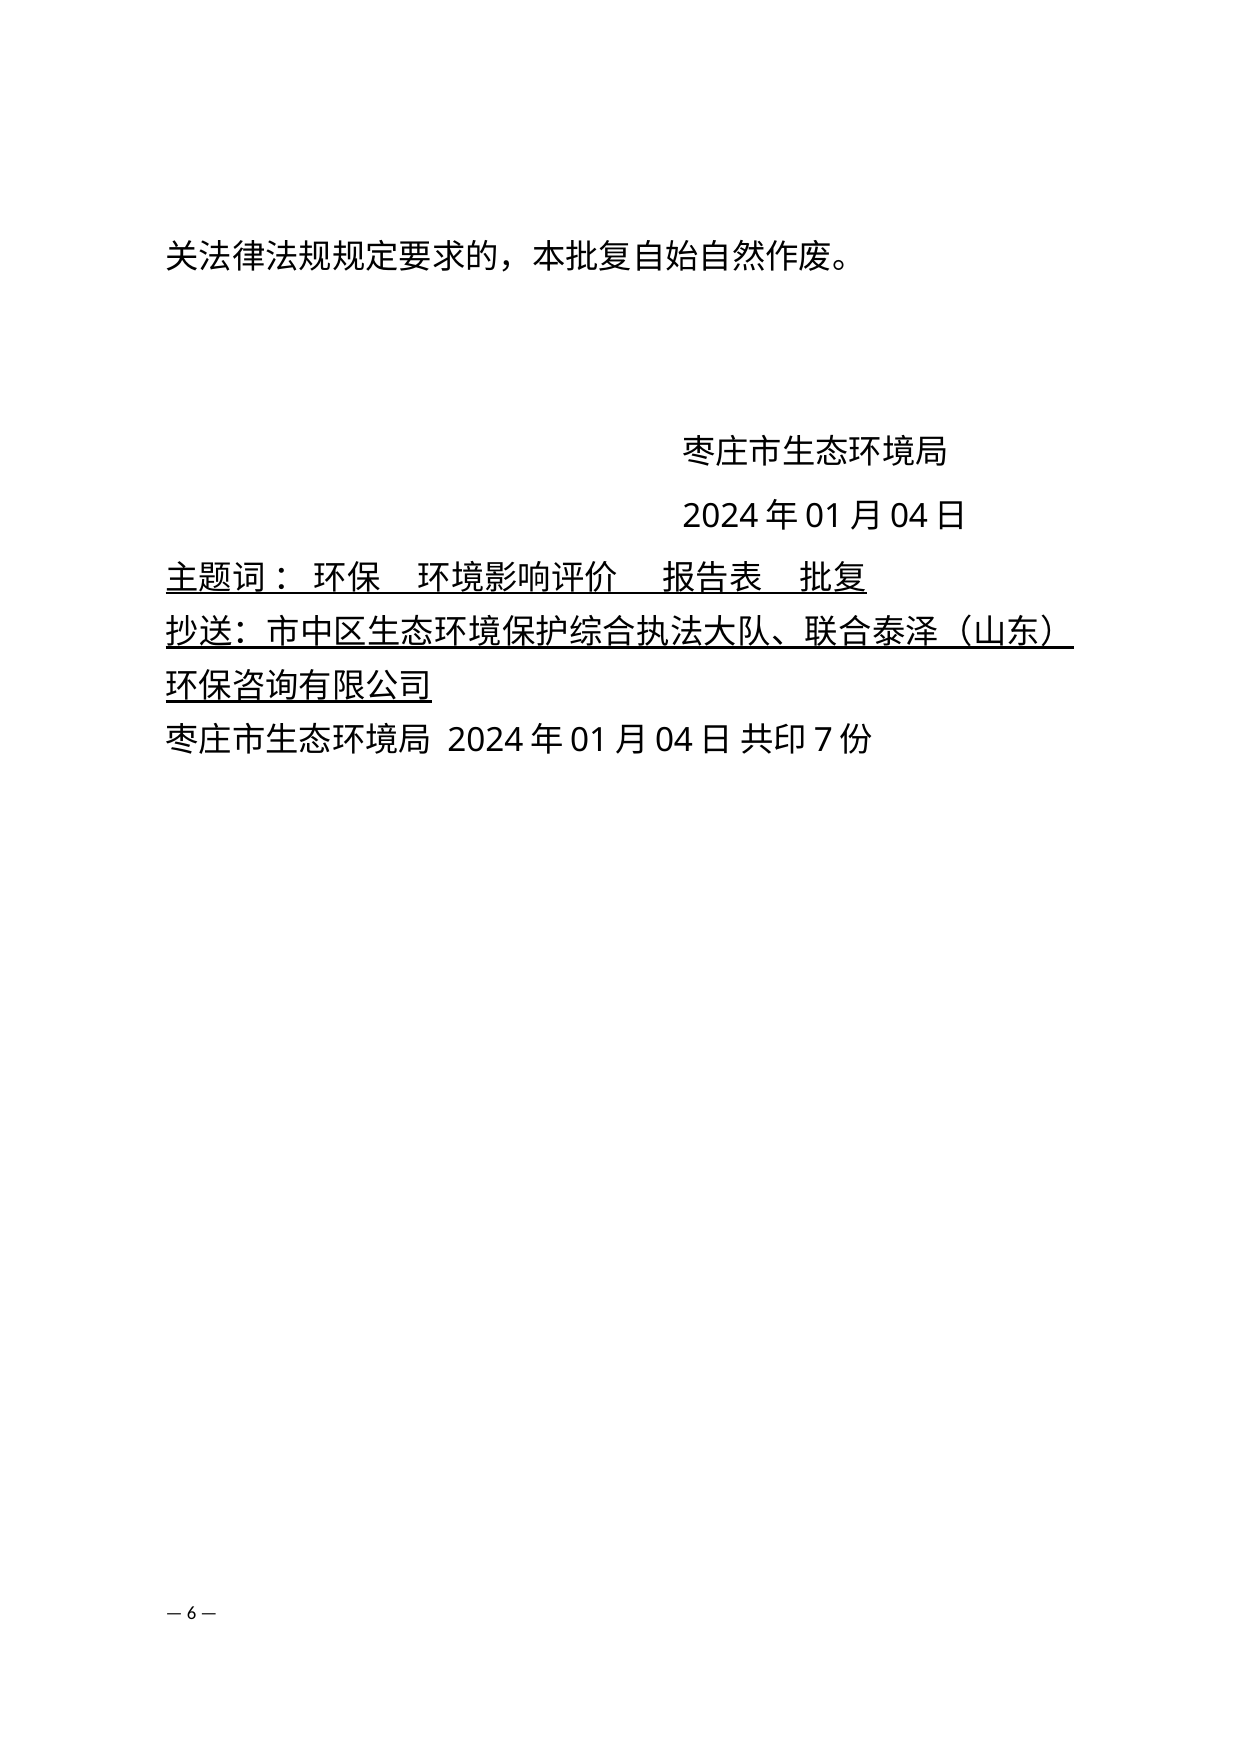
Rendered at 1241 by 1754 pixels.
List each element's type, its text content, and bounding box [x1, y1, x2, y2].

text 2024年01月04日 [165, 481, 1075, 546]
text 枣庄市生态环境局 [165, 416, 1075, 481]
text 枣庄市生态环境局 2024年01月04日 共印7份 [165, 708, 1075, 763]
text 主题词 ： 环保 环境影响评价 报告表 批复 [165, 546, 1075, 600]
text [165, 221, 1075, 286]
text 抄送：市中区生态环境保护综合执法大队、联合泰泽（山东）环保咨询有限公司 [165, 600, 1075, 708]
